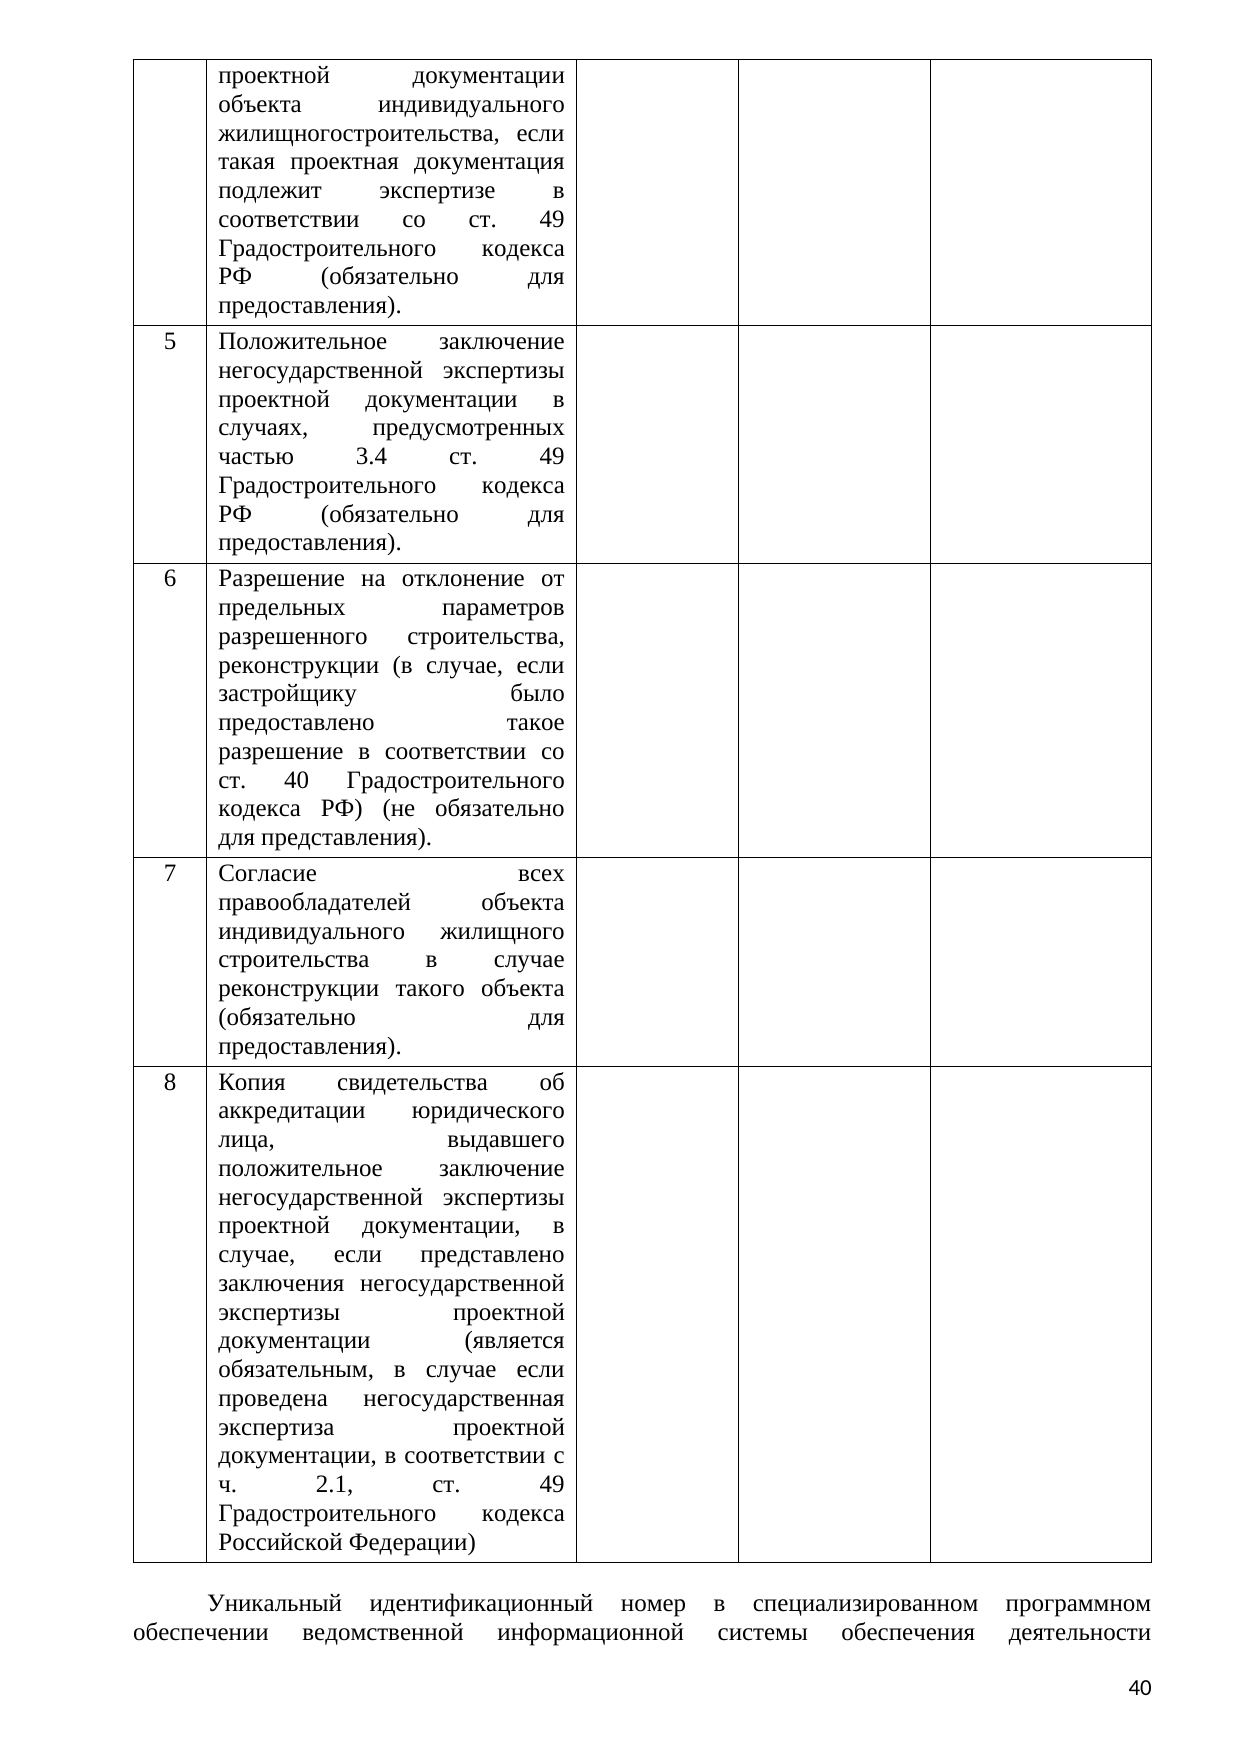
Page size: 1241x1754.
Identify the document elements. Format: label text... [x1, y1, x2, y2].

table_cell 7 [134, 858, 206, 1066]
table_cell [207, 60, 576, 325]
table_cell [931, 564, 1151, 857]
table_cell [739, 564, 930, 857]
table_cell Положительное заключение негосударственной экспертизы проектной документации в случаях, предусмотренных частью 3.4 ст. 49 Градостроительного кодекса РФ (обязательно для предоставления). [207, 326, 576, 562]
table_cell [739, 60, 930, 325]
table_cell Копия свидетельства об аккредитации юридического лица, выдавшего положительное заключение негосударственной экспертизы проектной документации, в случае, если представлено заключения негосударственной экспертизы проектной документации (является обязательным, в случае если проведена негосударственная экспертиза проектной документации, в соответствии с ч. 2.1, ст. 49 Градостроительного кодекса Российской Федерации) [207, 1067, 576, 1562]
table_cell [931, 858, 1151, 1066]
table_cell [931, 1067, 1151, 1562]
table_cell 8 [134, 1067, 206, 1562]
table_cell [577, 564, 738, 857]
table_cell [577, 1067, 738, 1562]
table_cell [739, 1067, 930, 1562]
table_cell Согласие всех правообладателей объекта индивидуального жилищного строительства в случае реконструкции такого объекта (обязательно для предоставления). [207, 858, 576, 1066]
table_cell [739, 326, 930, 562]
table_cell 4 [134, 60, 206, 325]
table_cell [931, 326, 1151, 562]
table_cell Разрешение на отклонение от предельных параметров разрешенного строительства, реконструкции (в случае, если застройщику было предоставлено такое разрешение в соответствии со ст. 40 Градостроительного кодекса РФ) (не обязательно для представления). [207, 564, 576, 857]
table_cell [577, 858, 738, 1066]
table_cell [931, 60, 1151, 325]
table_cell [577, 326, 738, 562]
table_cell 6 [134, 564, 206, 857]
table_cell [577, 60, 738, 325]
table_cell 5 [134, 326, 206, 562]
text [133, 1588, 1152, 1645]
table_cell [739, 858, 930, 1066]
